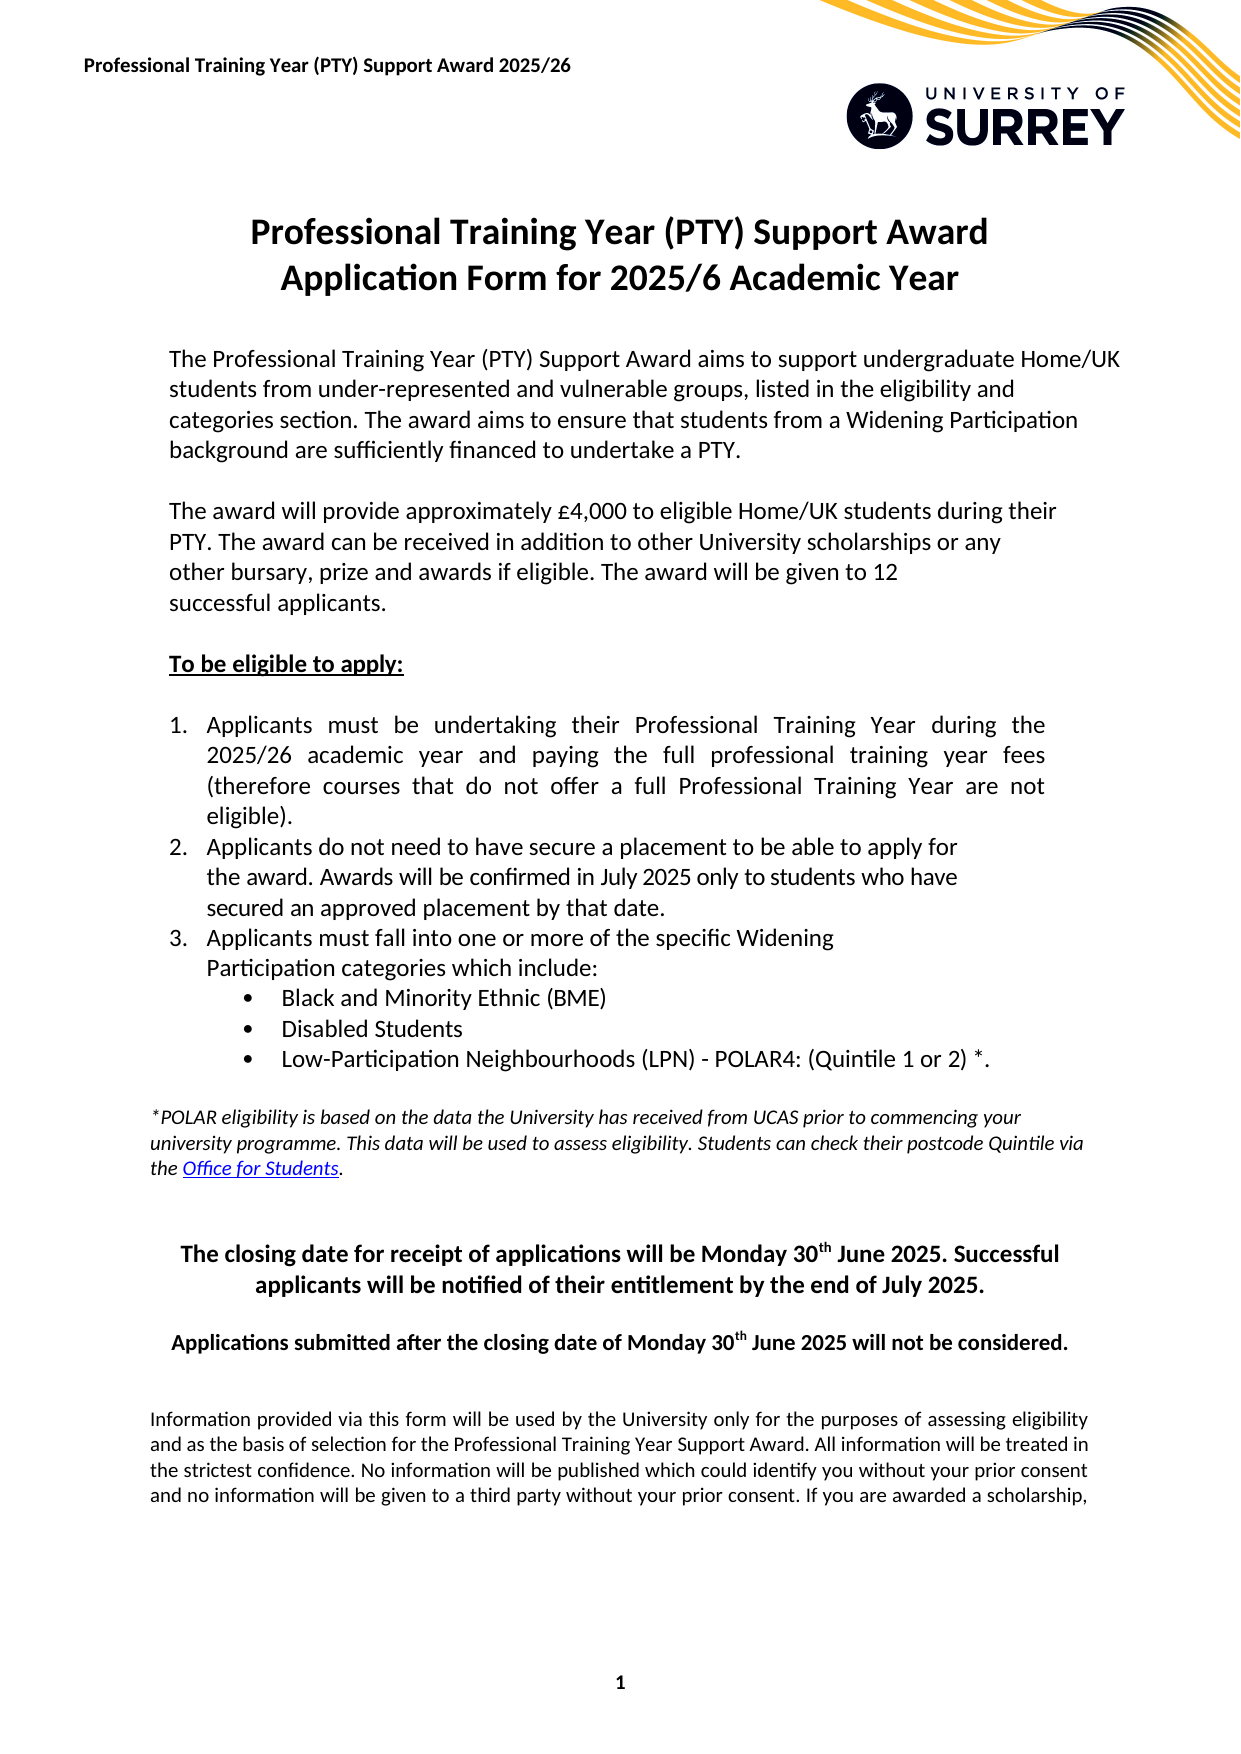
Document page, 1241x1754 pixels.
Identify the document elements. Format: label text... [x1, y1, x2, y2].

text Professional Training Year (PTY) Support Award [150, 208, 1090, 254]
text The closing date for receipt of applications will be Monday 30th June 2025. Successful applicants will be notified of their entitlement by the end of July 2025. [150, 1237, 1090, 1299]
text Applications submitted after the closing date of Monday 30th June 2025 will not be considered. [150, 1324, 1090, 1356]
text To be eligible to apply: [169, 648, 1090, 678]
list Applicants must be undertaking their Professional Training Year during the 2025/26 academic year and paying the full professional training year fees (therefore courses that do not offer a full Professional Training Year are not eligible). [169, 709, 1046, 831]
list Disabled Students [244, 1013, 1090, 1043]
text The Professional Training Year (PTY) Support Award aims to support undergraduate Home/UK students from under-represented and vulnerable groups, listed in the eligibility and categories section. The award aims to ensure that students from a Widening Participation background are sufficiently financed to undertake a PTY. [169, 343, 1124, 465]
list Low-Participation Neighbourhoods (LPN) - POLAR4: (Quintile 1 or 2) *. [244, 1043, 1090, 1074]
picture [714, 0, 1240, 170]
list Applicants must fall into one or more of the specific Widening Participation categories which include: [169, 923, 965, 982]
text *POLAR eligibility is based on the data the University has received from UCAS prior to commencing your university programme. This data will be used to assess eligibility. Students can check their postcode Quintile via the Office for Students. [150, 1104, 1090, 1181]
text Application Form for 2025/6 Academic Year [150, 254, 1090, 299]
list Applicants do not need to have secure a placement to be able to apply for the award. Awards will be confirmed in July 2025 only to students who have secured an approved placement by that date. [169, 831, 996, 923]
text The award will provide approximately £4,000 to eligible Home/UK students during their PTY. The award can be received in addition to other University scholarships or any other bursary, prize and awards if eligible. The award will be given to 12 successful applicants. [169, 495, 1061, 617]
list Black and Minority Ethnic (BME) [244, 982, 1090, 1013]
